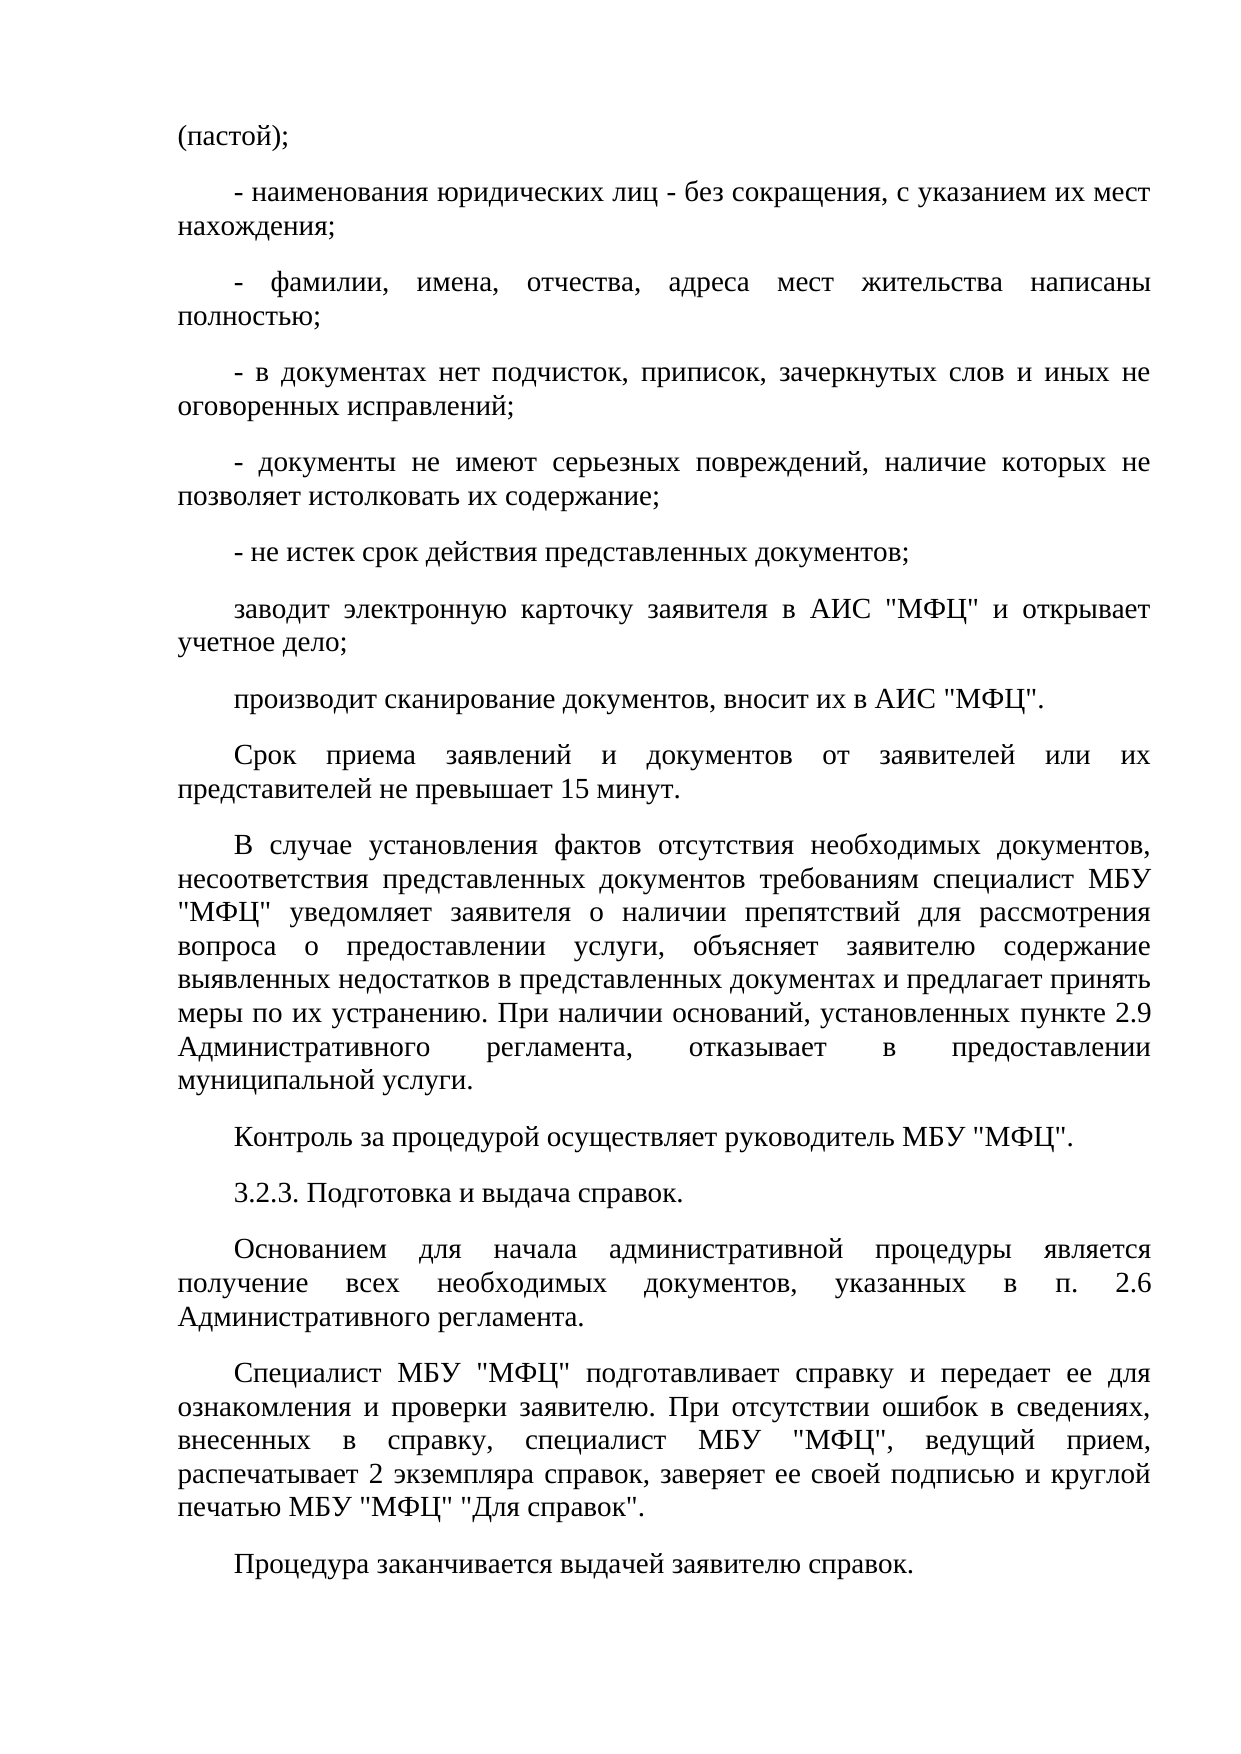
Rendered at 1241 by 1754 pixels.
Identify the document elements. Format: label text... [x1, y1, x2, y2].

text Процедура заканчивается выдачей заявителю справок. [177, 1546, 1152, 1579]
text производит сканирование документов, вносит их в АИС "МФЦ". [177, 681, 1152, 714]
text - не истек срок действия представленных документов; [177, 534, 1152, 568]
text Срок приема заявлений и документов от заявителей или их представителей не превышает 15 минут. [177, 737, 1152, 804]
text - наименования юридических лиц - без сокращения, с указанием их мест нахождения; [177, 174, 1152, 242]
text заводит электронную карточку заявителя в АИС "МФЦ" и открывает учетное дело; [177, 591, 1152, 658]
text Специалист МБУ "МФЦ" подготавливает справку и передает ее для ознакомления и проверки заявителю. При отсутствии ошибок в сведениях, внесенных в справку, специалист МБУ "МФЦ", ведущий прием, распечатывает 2 экземпляра справок, заверяет ее своей подписью и круглой печатью МБУ "МФЦ" "Для справок". [177, 1355, 1152, 1523]
text Основанием для начала административной процедуры является получение всех необходимых документов, указанных в п. 2.6 Административного регламента. [177, 1232, 1152, 1332]
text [177, 118, 1152, 152]
text - фамилии, имена, отчества, адреса мест жительства написаны полностью; [177, 264, 1152, 332]
text Контроль за процедурой осуществляет руководитель МБУ "МФЦ". [177, 1119, 1152, 1152]
text - документы не имеют серьезных повреждений, наличие которых не позволяет истолковать их содержание; [177, 444, 1152, 512]
text - в документах нет подчисток, приписок, зачеркнутых слов и иных не оговоренных исправлений; [177, 354, 1152, 422]
text 3.2.3. Подготовка и выдача справок. [177, 1175, 1152, 1209]
text В случае установления фактов отсутствия необходимых документов, несоответствия представленных документов требованиям специалист МБУ "МФЦ" уведомляет заявителя о наличии препятствий для рассмотрения вопроса о предоставлении услуги, объясняет заявителю содержание выявленных недостатков в представленных документах и предлагает принять меры по их устранению. При наличии оснований, установленных пункте 2.9 Административного регламента, отказывает в предоставлении муниципальной услуги. [177, 827, 1152, 1096]
